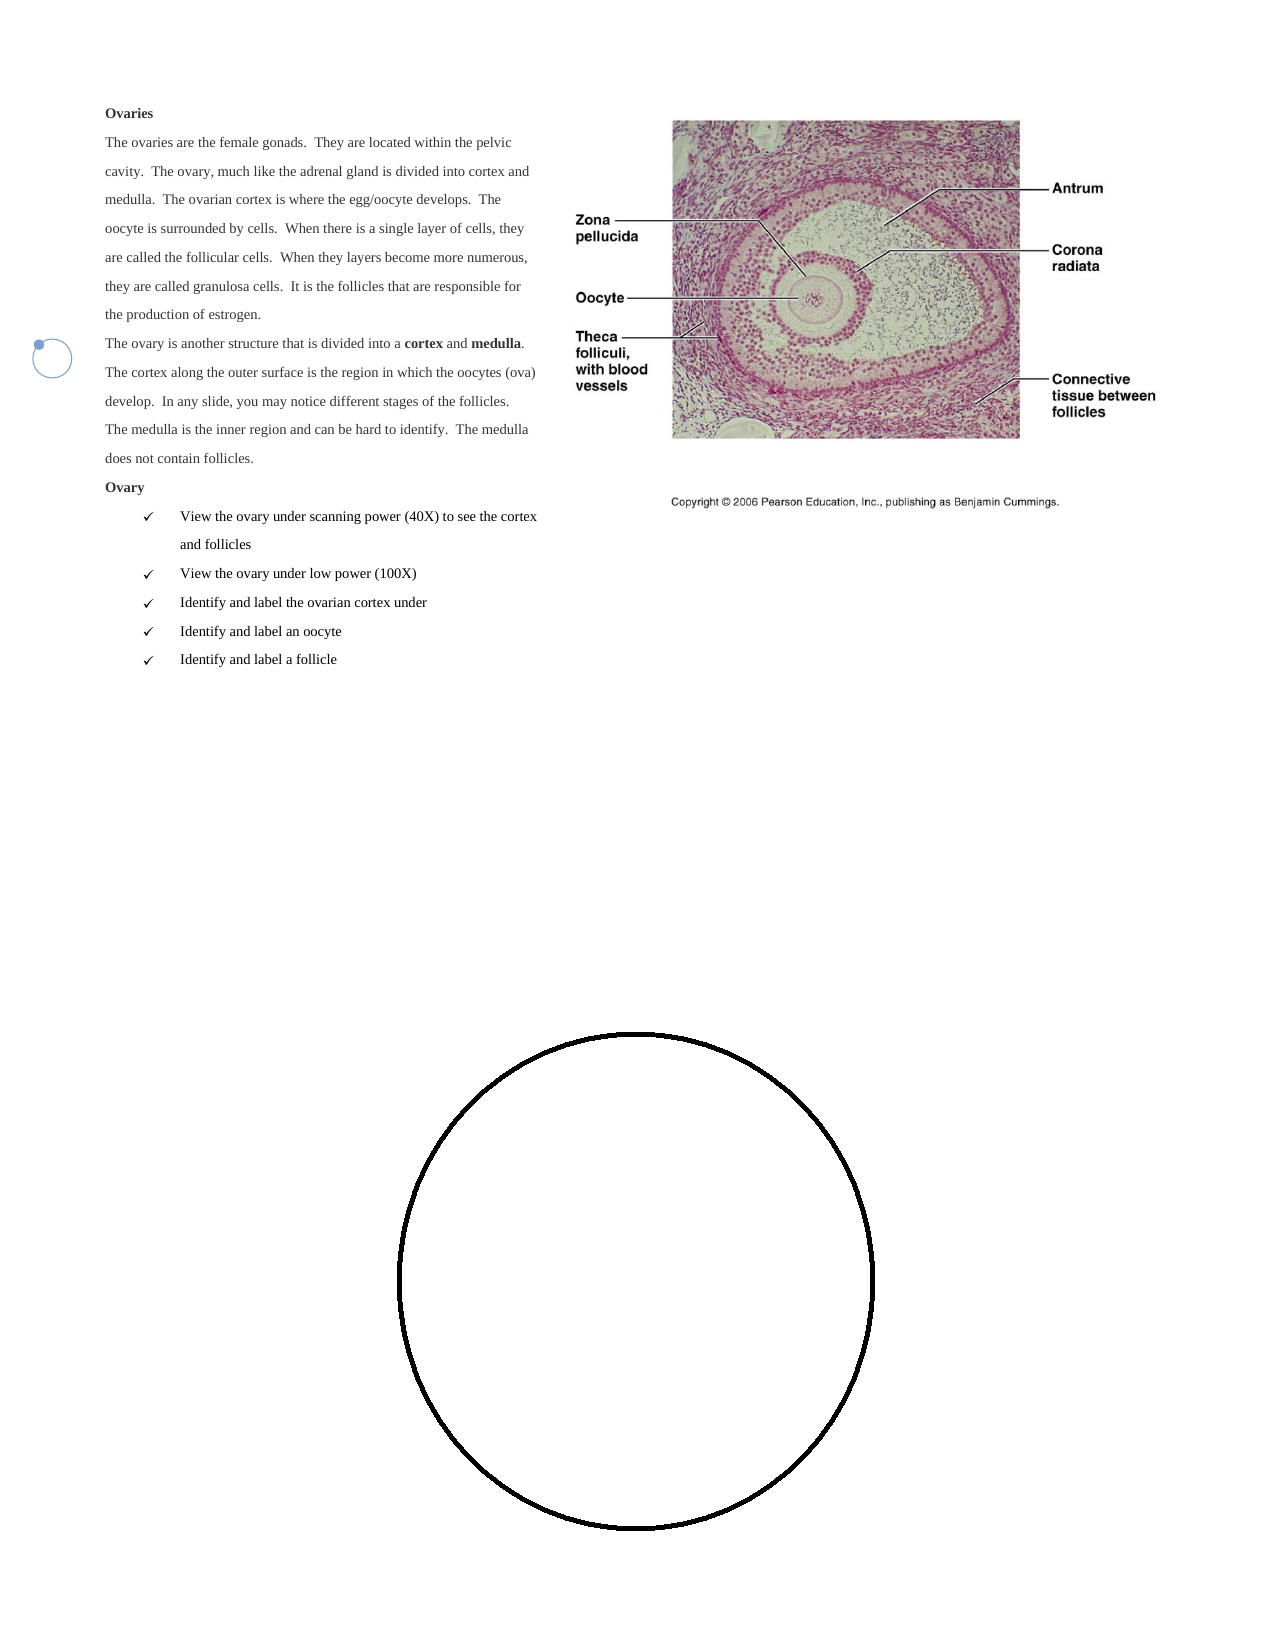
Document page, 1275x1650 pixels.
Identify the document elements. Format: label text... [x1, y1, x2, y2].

text The ovary is another structure that is divided into a cortex and medulla. [105, 335, 559, 364]
list Identify and label the ovarian cortex under [142, 594, 1170, 622]
list Identify and label an oocyte [142, 622, 1170, 651]
list Identify and label a follicle [142, 651, 1170, 680]
text The cortex along the outer surface is the region in which the oocytes (ova) develop. In any slide, you may notice different stages of the follicles. [105, 364, 559, 421]
list View the ovary under low power (100X) [142, 565, 1170, 594]
list View the ovary under scanning power (40X) to see the cortex and follicles [142, 507, 1170, 565]
text The ovaries are the female gonads. They are located within the pelvic cavity. The ovary, much like the adrenal gland is divided into cortex and medulla. The ovarian cortex is where the egg/oocyte develops. The oocyte is surrounded by cells. When there is a single layer of cells, they are called the follicular cells. When they layers become more numerous, they are called granulosa cells. It is the follicles that are responsible for the production of estrogen. [105, 134, 559, 335]
text Ovaries [105, 105, 559, 134]
text Ovary [105, 479, 559, 507]
text The medulla is the inner region and can be hard to identify. The medulla does not contain follicles. [105, 421, 559, 479]
picture [559, 105, 1170, 518]
picture [385, 1020, 890, 1545]
